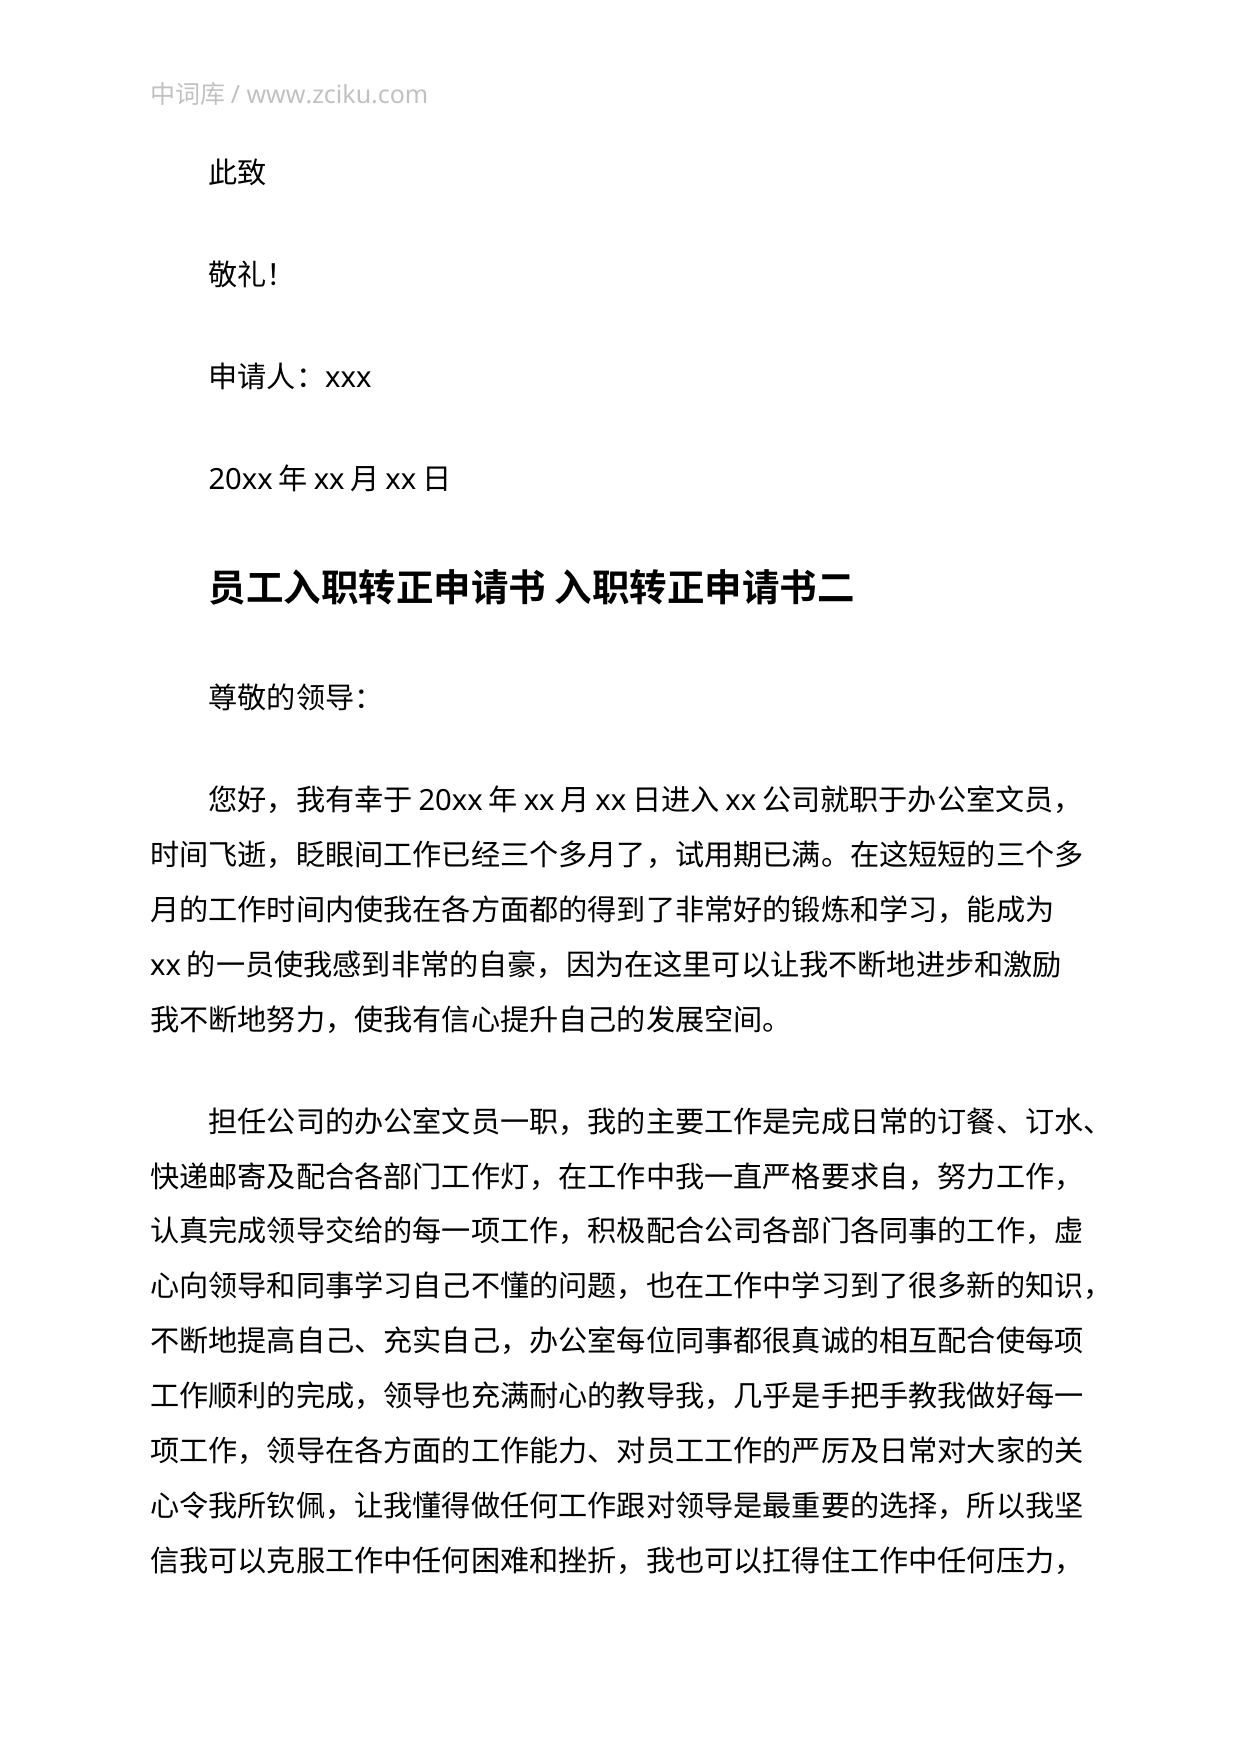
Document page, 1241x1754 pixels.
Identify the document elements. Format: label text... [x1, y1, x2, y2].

text 此致 [150, 150, 1090, 192]
text 申请人：xxx [150, 353, 1090, 396]
text 20xx年xx月xx日 [150, 456, 1090, 498]
text 您好，我有幸于20xx年xx月xx日进入xx公司就职于办公室文员，时间飞逝，眨眼间工作已经三个多月了，试用期已满。在这短短的三个多月的工作时间内使我在各方面都的得到了非常好的锻炼和学习，能成为xx的一员使我感到非常的自豪，因为在这里可以让我不断地进步和激励我不断地努力，使我有信心提升自己的发展空间。 [150, 777, 1090, 1039]
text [150, 1098, 1090, 1580]
text 尊敬的领导： [150, 675, 1090, 717]
text 敬礼！ [150, 252, 1090, 294]
text 员工入职转正申请书 入职转正申请书二 [150, 557, 1090, 612]
